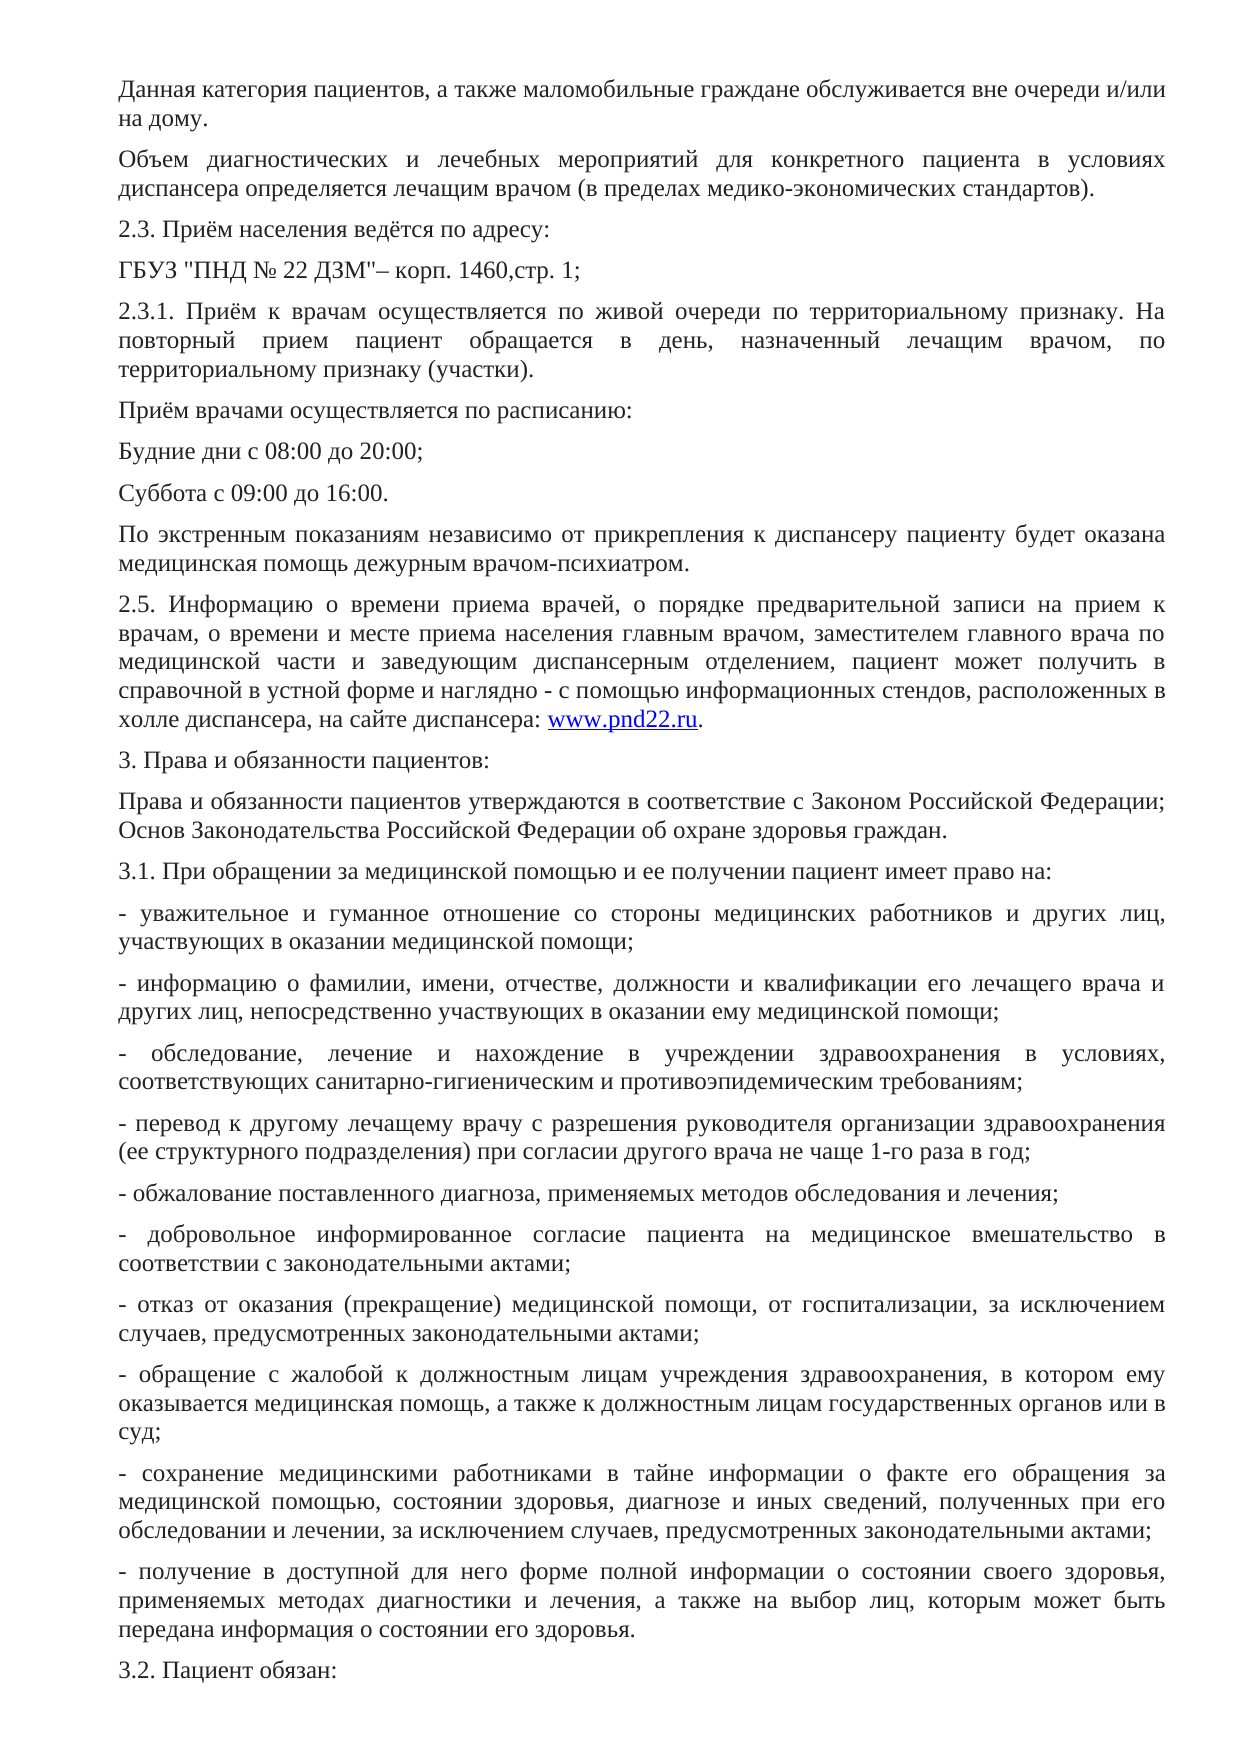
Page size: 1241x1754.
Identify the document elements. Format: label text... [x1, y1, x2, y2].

text 2.5. Информацию о времени приема врачей, о порядке предварительной записи на прием к врачам, о времени и месте приема населения главным врачом, заместителем главного врача по медицинской части и заведующим диспансерным отделением, пациент может получить в справочной в устной форме и наглядно - с помощью информационных стендов, расположенных в холле диспансера, на сайте диспансера: www.pnd22.ru. [118, 589, 1167, 733]
text ГБУЗ "ПНД № 22 ДЗМ"– корп. 1460,стр. 1; [118, 255, 1167, 284]
text Будние дни с 08:00 до 20:00; [118, 436, 1167, 465]
text - сохранение медицинскими работниками в тайне информации о факте его обращения за медицинской помощью, состоянии здоровья, диагнозе и иных сведений, полученных при его обследовании и лечении, за исключением случаев, предусмотренных законодательными актами; [118, 1458, 1167, 1544]
text - добровольное информированное согласие пациента на медицинское вмешательство в соответствии с законодательными актами; [118, 1219, 1167, 1276]
text 2.3. Приём населения ведётся по адресу: [118, 214, 1167, 243]
text - обследование, лечение и нахождение в учреждении здравоохранения в условиях, соответствующих санитарно-гигиеническим и противоэпидемическим требованиям; [118, 1038, 1167, 1095]
text Права и обязанности пациентов утверждаются в соответствие с Законом Российской Федерации; Основ Законодательства Российской Федерации об охране здоровья граждан. [118, 786, 1167, 844]
text - получение в доступной для него форме полной информации о состоянии своего здоровья, применяемых методах диагностики и лечения, а также на выбор лиц, которым может быть передана информация о состоянии его здоровья. [118, 1556, 1167, 1643]
text - обращение с жалобой к должностным лицам учреждения здравоохранения, в котором ему оказывается медицинская помощь, а также к должностным лицам государственных органов или в суд; [118, 1359, 1167, 1445]
text - отказ от оказания (прекращение) медицинской помощи, от госпитализации, за исключением случаев, предусмотренных законодательными актами; [118, 1289, 1167, 1346]
text Суббота с 09:00 до 16:00. [118, 478, 1167, 506]
text 3. Права и обязанности пациентов: [118, 745, 1167, 774]
text - перевод к другому лечащему врачу с разрешения руководителя организации здравоохранения (ее структурного подразделения) при согласии другого врача не чаще 1-го раза в год; [118, 1108, 1167, 1165]
text - информацию о фамилии, имени, отчестве, должности и квалификации его лечащего врача и других лиц, непосредственно участвующих в оказании ему медицинской помощи; [118, 968, 1167, 1025]
text 2.3.1. Приём к врачам осуществляется по живой очереди по территориальному признаку. На повторный прием пациент обращается в день, назначенный лечащим врачом, по территориальному признаку (участки). [118, 296, 1167, 383]
text 3.2. Пациент обязан: [118, 1655, 1167, 1684]
text - обжалование поставленного диагноза, применяемых методов обследования и лечения; [118, 1178, 1167, 1206]
text - уважительное и гуманное отношение со стороны медицинских работников и других лиц, участвующих в оказании медицинской помощи; [118, 898, 1167, 955]
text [118, 74, 1167, 131]
text 3.1. При обращении за медицинской помощью и ее получении пациент имеет право на: [118, 856, 1167, 885]
text Объем диагностических и лечебных мероприятий для конкретного пациента в условиях диспансера определяется лечащим врачом (в пределах медико-экономических стандартов). [118, 144, 1167, 201]
text Приём врачами осуществляется по расписанию: [118, 395, 1167, 424]
text По экстренным показаниям независимо от прикрепления к диспансеру пациенту будет оказана медицинская помощь дежурным врачом-психиатром. [118, 519, 1167, 576]
